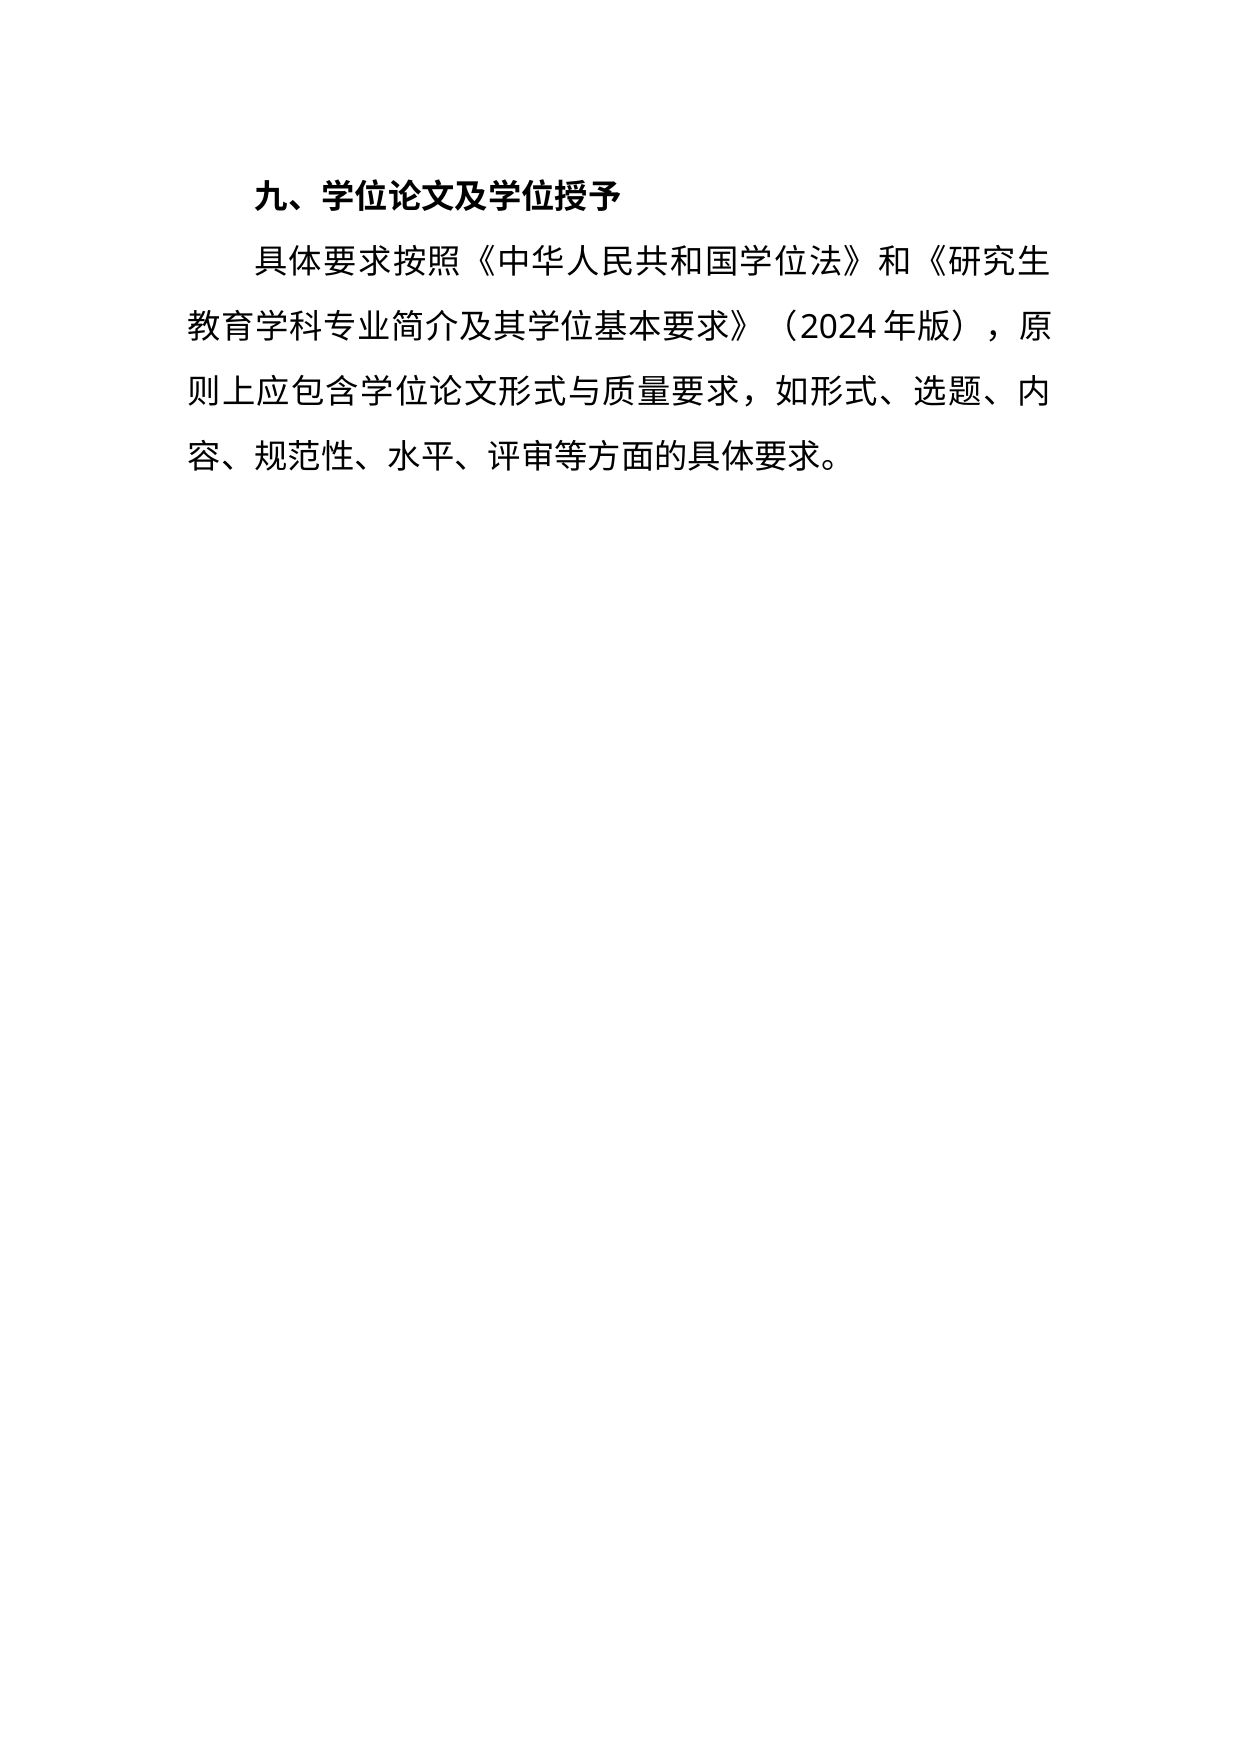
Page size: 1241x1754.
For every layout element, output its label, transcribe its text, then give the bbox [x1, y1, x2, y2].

list 九、学位论文及学位授予 [187, 162, 1053, 227]
list 具体要求按照《中华人民共和国学位法》和《研究生教育学科专业简介及其学位基本要求》（2024年版），原则上应包含学位论文形式与质量要求，如形式、选题、内容、规范性、水平、评审等方面的具体要求。 [187, 227, 1053, 487]
